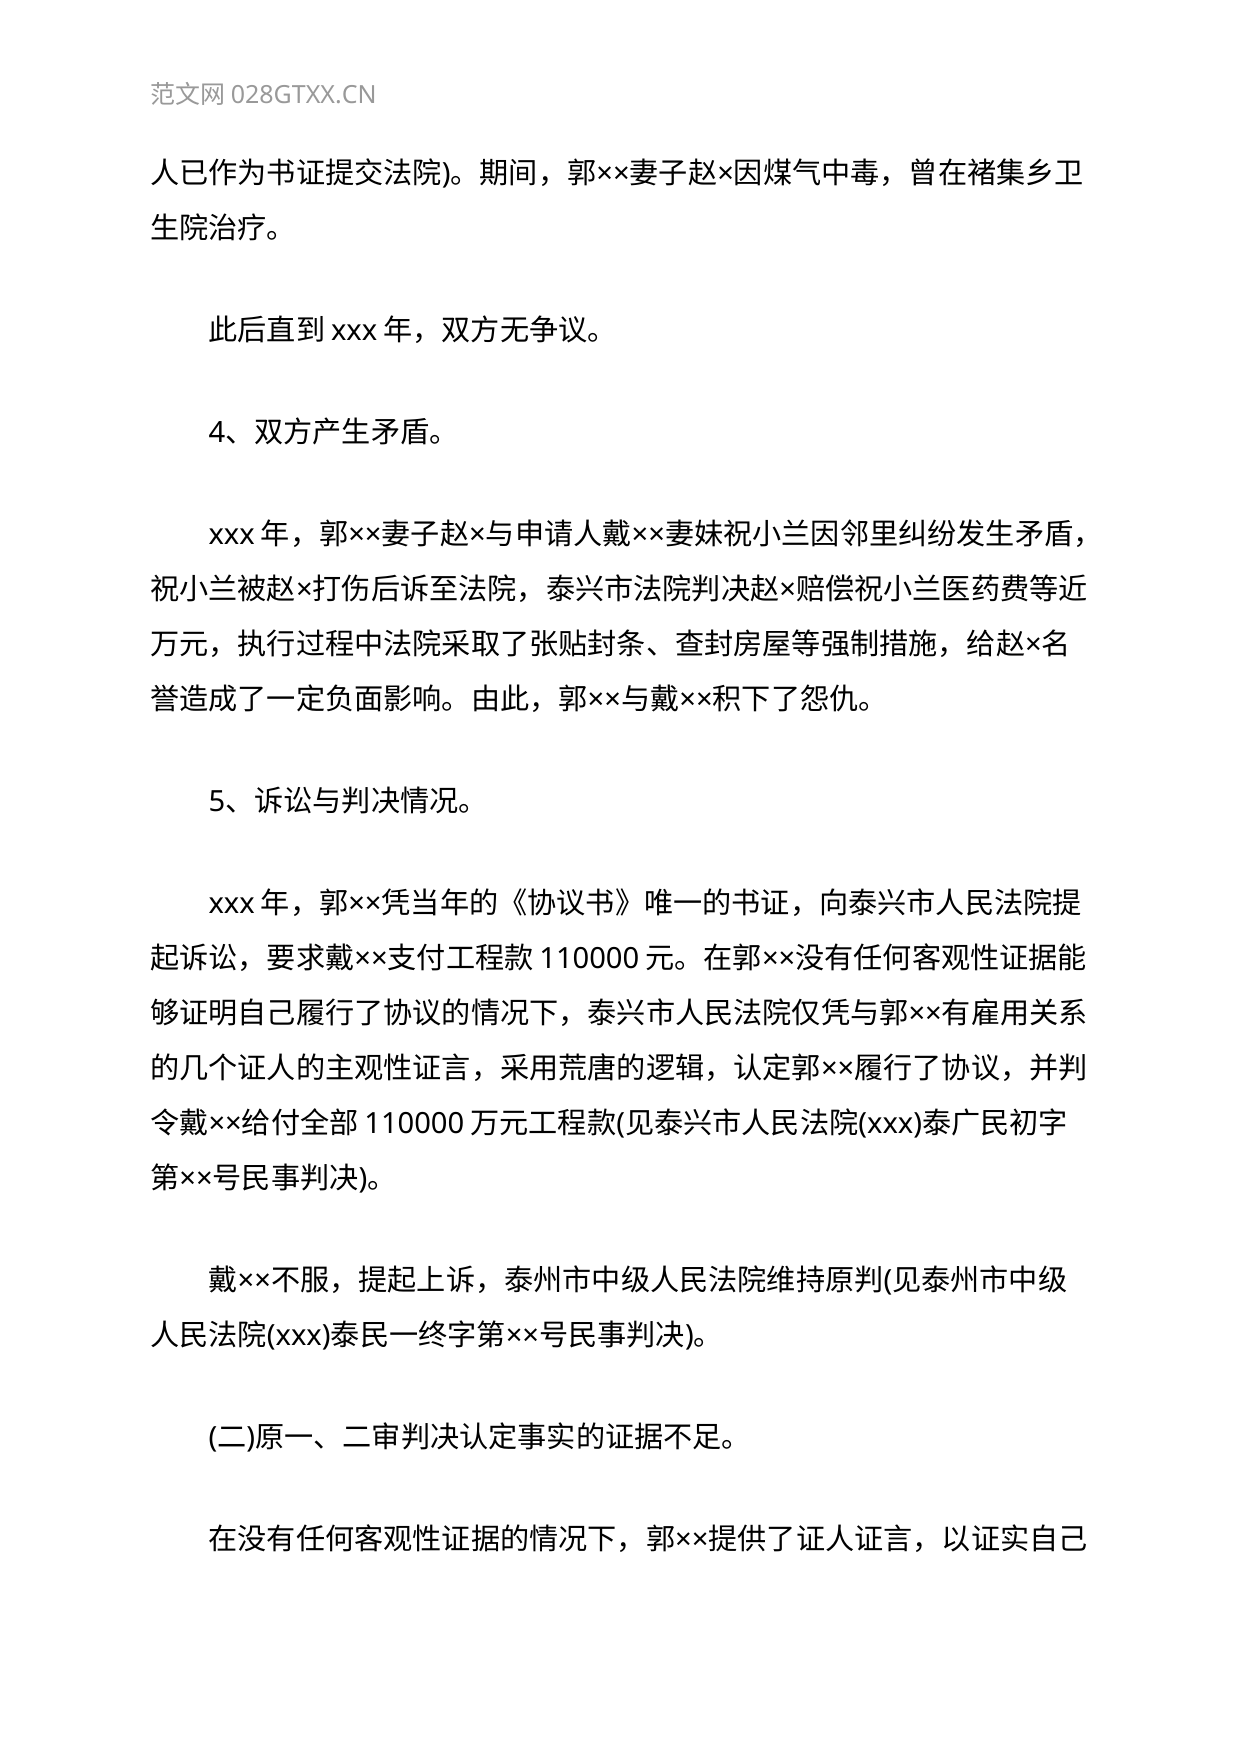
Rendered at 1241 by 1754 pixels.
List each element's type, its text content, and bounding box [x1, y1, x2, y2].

text 戴××不服，提起上诉，泰州市中级人民法院维持原判(见泰州市中级人民法院(xxx)泰民一终字第××号民事判决)。 [150, 1257, 1090, 1354]
text 5、诉讼与判决情况。 [150, 778, 1090, 820]
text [150, 1516, 1090, 1558]
text 4、双方产生矛盾。 [150, 409, 1090, 451]
text (二)原一、二审判决认定事实的证据不足。 [150, 1414, 1090, 1456]
text xxx年，郭××凭当年的《协议书》唯一的书证，向泰兴市人民法院提起诉讼，要求戴××支付工程款110000元。在郭××没有任何客观性证据能够证明自己履行了协议的情况下，泰兴市人民法院仅凭与郭××有雇用关系的几个证人的主观性证言，采用荒唐的逻辑，认定郭××履行了协议，并判令戴××给付全部110000万元工程款(见泰兴市人民法院(xxx)泰广民初字第××号民事判决)。 [150, 880, 1090, 1197]
text 此后直到xxx年，双方无争议。 [150, 307, 1090, 349]
text xxx年，郭××妻子赵×与申请人戴××妻妹祝小兰因邻里纠纷发生矛盾，祝小兰被赵×打伤后诉至法院，泰兴市法院判决赵×赔偿祝小兰医药费等近万元，执行过程中法院采取了张贴封条、查封房屋等强制措施，给赵×名誉造成了一定负面影响。由此，郭××与戴××积下了怨仇。 [150, 511, 1090, 718]
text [150, 150, 1090, 247]
